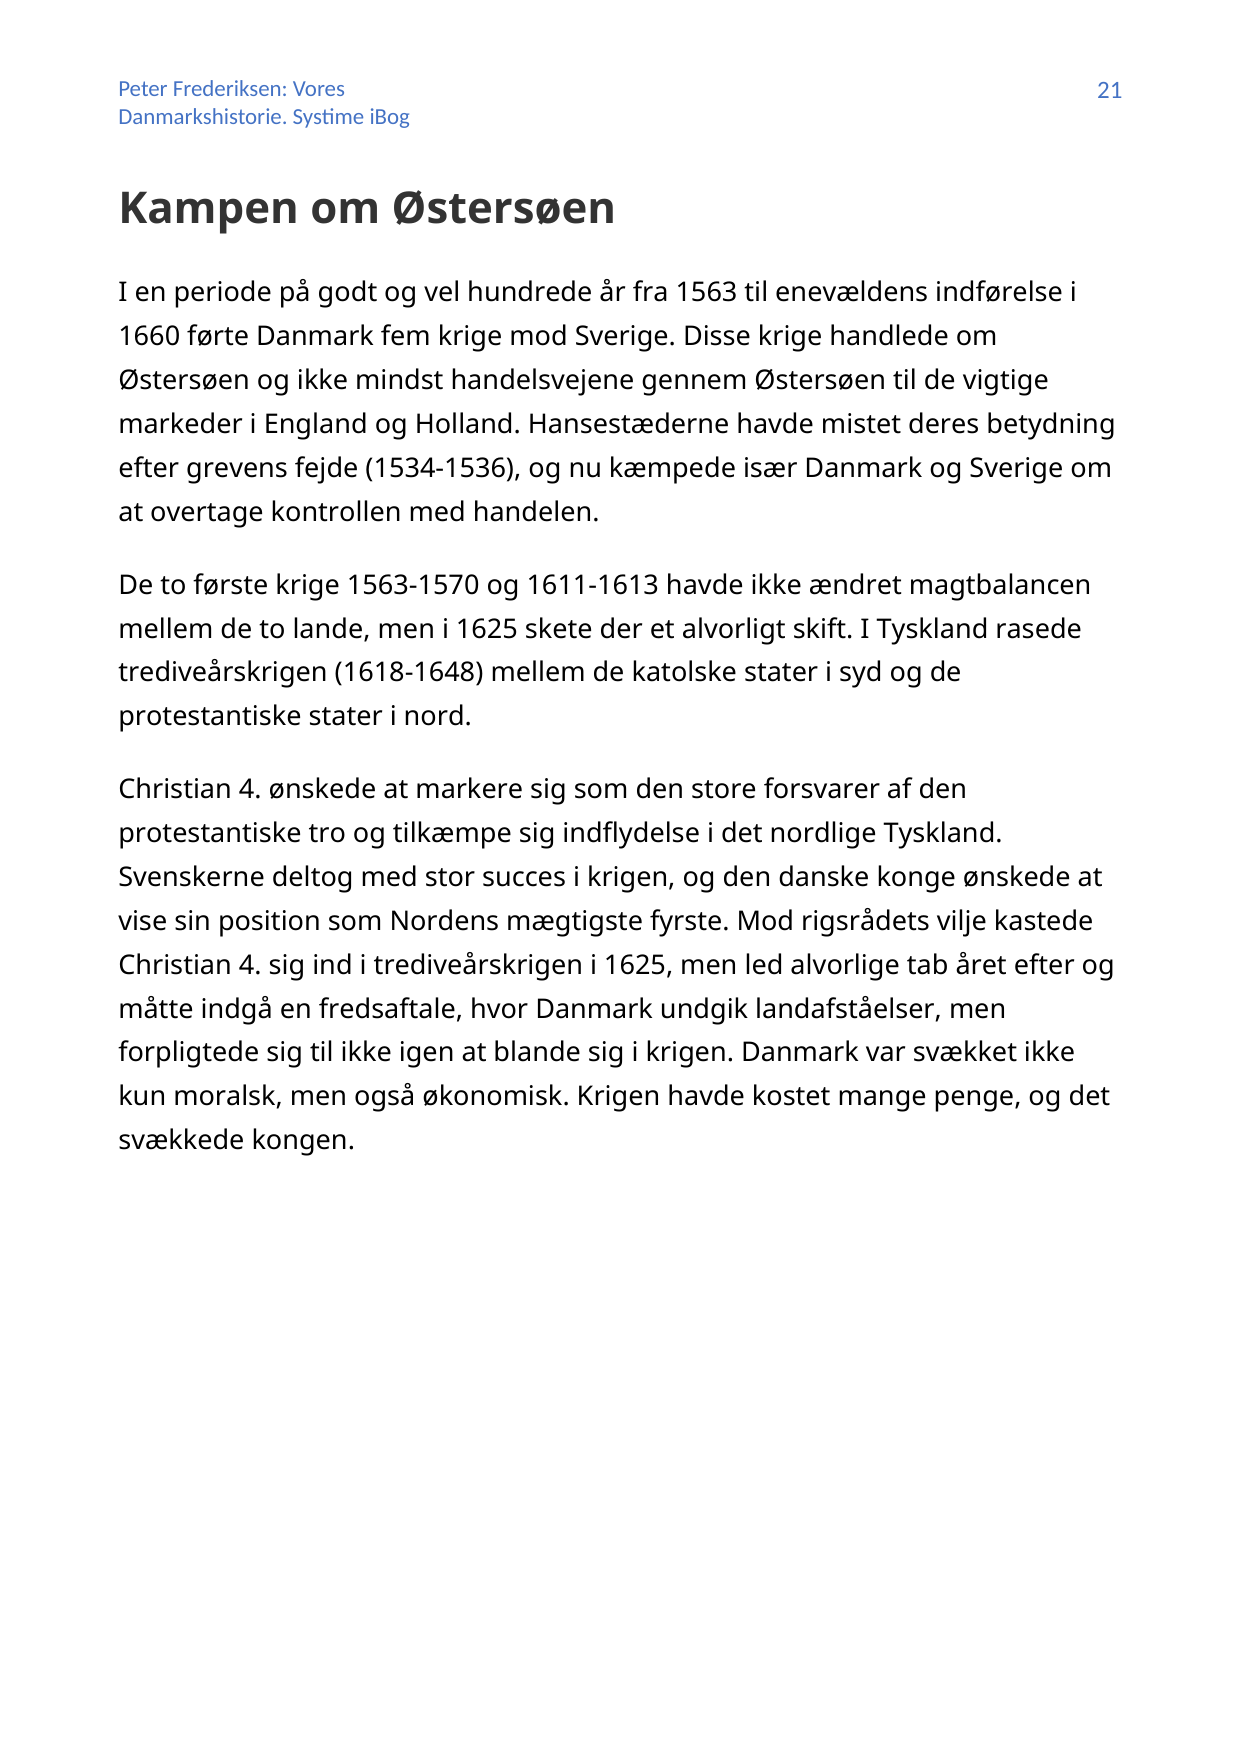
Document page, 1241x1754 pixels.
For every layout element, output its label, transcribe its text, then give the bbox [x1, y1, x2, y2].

subtitle Kampen om Østersøen [118, 177, 1122, 237]
text De to første krige 1563-1570 og 1611-1613 havde ikke ændret magtbalancen mellem de to lande, men i 1625 skete der et alvorligt skift. I Tyskland rasede trediveårskrigen (1618-1648) mellem de katolske stater i syd og de protestantiske stater i nord. [118, 558, 1122, 734]
text Christian 4. ønskede at markere sig som den store forsvarer af den protestantiske tro og tilkæmpe sig indflydelse i det nordlige Tyskland. Svenskerne deltog med stor succes i krigen, og den danske konge ønskede at vise sin position som Nordens mægtigste fyrste. Mod rigsrådets vilje kastede Christian 4. sig ind i trediveårskrigen i 1625, men led alvorlige tab året efter og måtte indgå en fredsaftale, hvor Danmark undgik landafståelser, men forpligtede sig til ikke igen at blande sig i krigen. Danmark var svækket ikke kun moralsk, men også økonomisk. Krigen havde kostet mange penge, og det svækkede kongen. [118, 763, 1122, 1157]
text I en periode på godt og vel hundrede år fra 1563 til enevældens indførelse i 1660 førte Danmark fem krige mod Sverige. Disse krige handlede om Østersøen og ikke mindst handelsvejene gennem Østersøen til de vigtige markeder i England og Holland. Hansestæderne havde mistet deres betydning efter grevens fejde (1534-1536), og nu kæmpede især Danmark og Sverige om at overtage kontrollen med handelen. [118, 266, 1122, 529]
